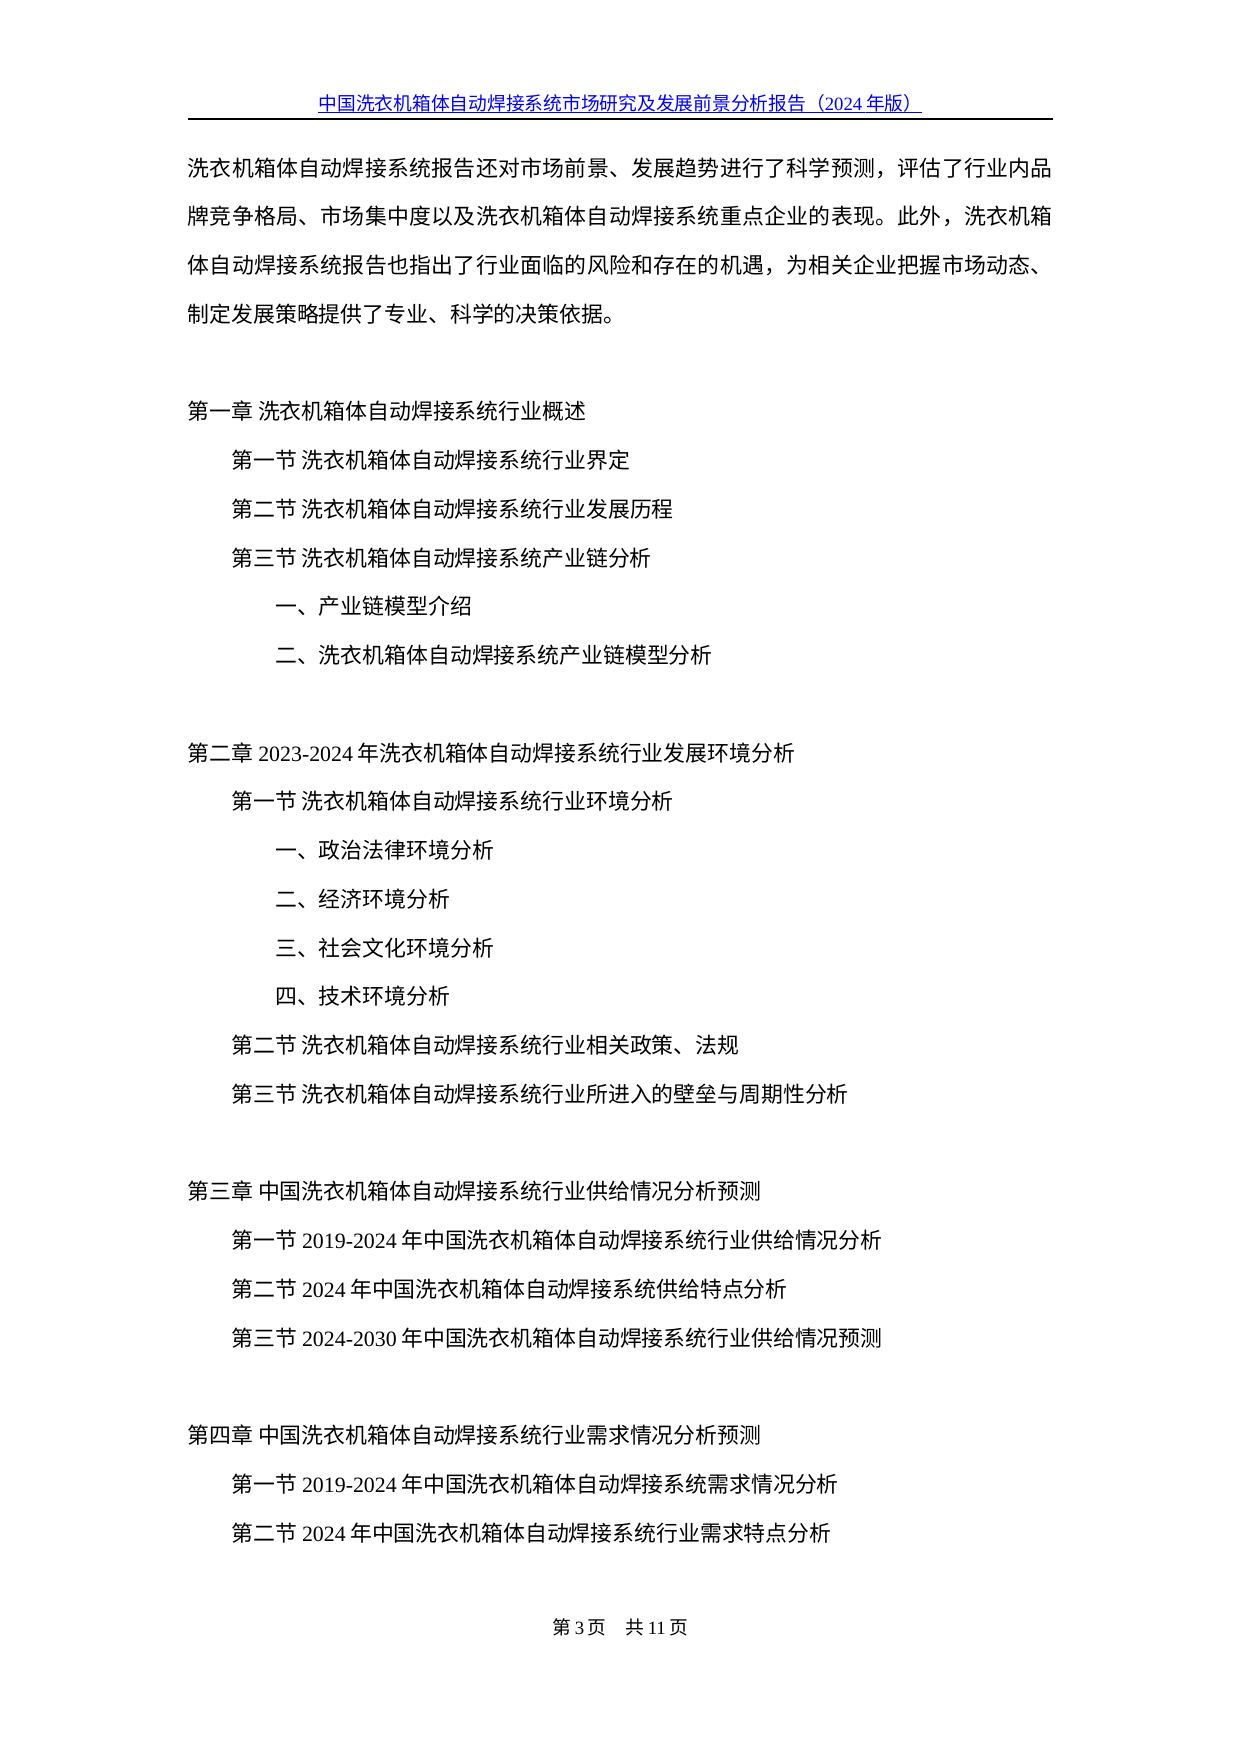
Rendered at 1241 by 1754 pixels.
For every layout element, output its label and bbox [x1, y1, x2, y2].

text [187, 150, 1053, 1548]
